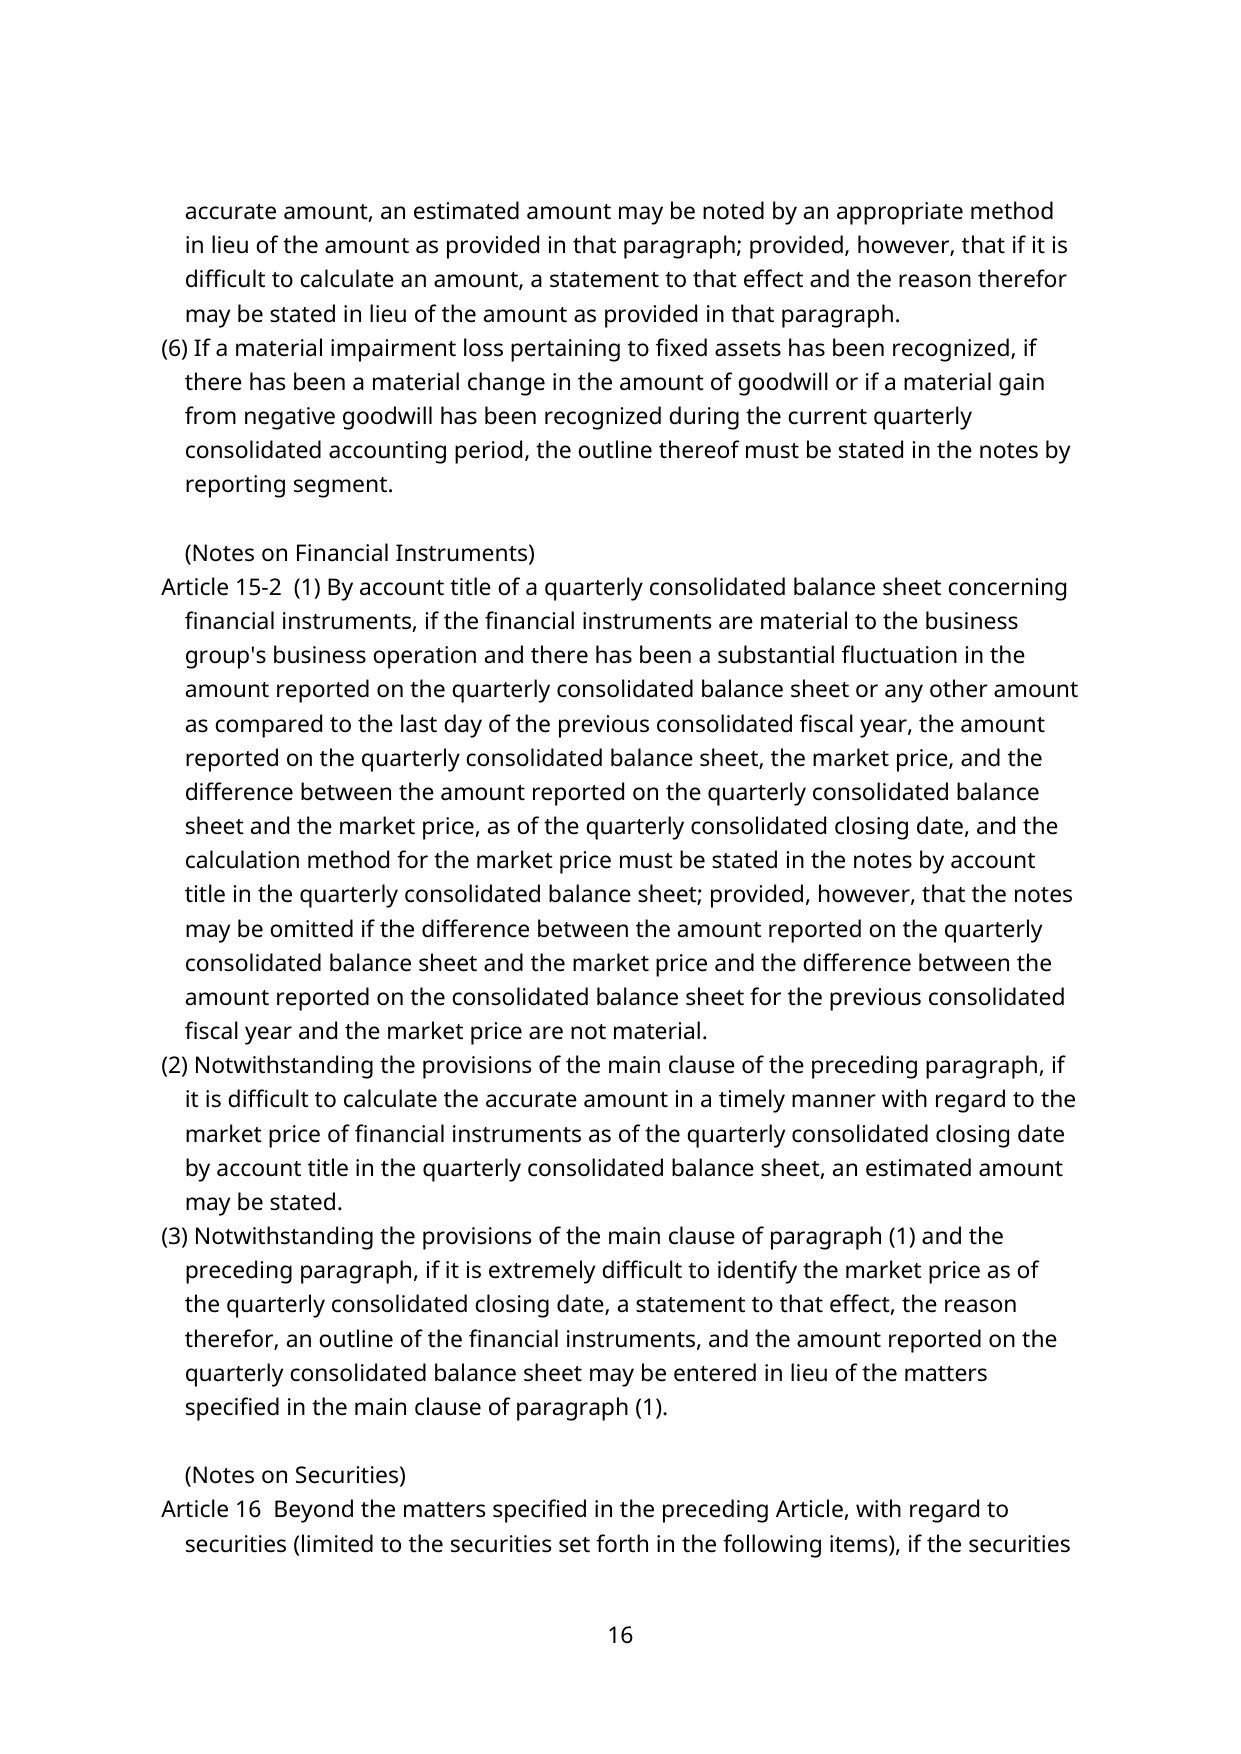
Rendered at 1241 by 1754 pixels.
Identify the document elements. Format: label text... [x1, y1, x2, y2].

text (Notes on Financial Instruments) [184, 535, 1079, 569]
text (Notes on Securities) [184, 1458, 1079, 1492]
text (3) Notwithstanding the provisions of the main clause of paragraph (1) and the preceding paragraph, if it is extremely difficult to identify the market price as of the quarterly consolidated closing date, a statement to that effect, the reason therefor, an outline of the financial instruments, and the amount reported on the quarterly consolidated balance sheet may be entered in lieu of the matters specified in the main clause of paragraph (1). [161, 1219, 1079, 1424]
text Article 15-2 (1) By account title of a quarterly consolidated balance sheet concerning financial instruments, if the financial instruments are material to the business group's business operation and there has been a substantial fluctuation in the amount reported on the quarterly consolidated balance sheet or any other amount as compared to the last day of the previous consolidated fiscal year, the amount reported on the quarterly consolidated balance sheet, the market price, and the difference between the amount reported on the quarterly consolidated balance sheet and the market price, as of the quarterly consolidated closing date, and the calculation method for the market price must be stated in the notes by account title in the quarterly consolidated balance sheet; provided, however, that the notes may be omitted if the difference between the amount reported on the quarterly consolidated balance sheet and the market price and the difference between the amount reported on the consolidated balance sheet for the previous consolidated fiscal year and the market price are not material. [161, 569, 1079, 1048]
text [161, 1492, 1079, 1560]
text (6) If a material impairment loss pertaining to fixed assets has been recognized, if there has been a material change in the amount of goodwill or if a material gain from negative goodwill has been recognized during the current quarterly consolidated accounting period, the outline thereof must be stated in the notes by reporting segment. [161, 330, 1079, 501]
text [161, 194, 1079, 330]
text (2) Notwithstanding the provisions of the main clause of the preceding paragraph, if it is difficult to calculate the accurate amount in a timely manner with regard to the market price of financial instruments as of the quarterly consolidated closing date by account title in the quarterly consolidated balance sheet, an estimated amount may be stated. [161, 1048, 1079, 1219]
